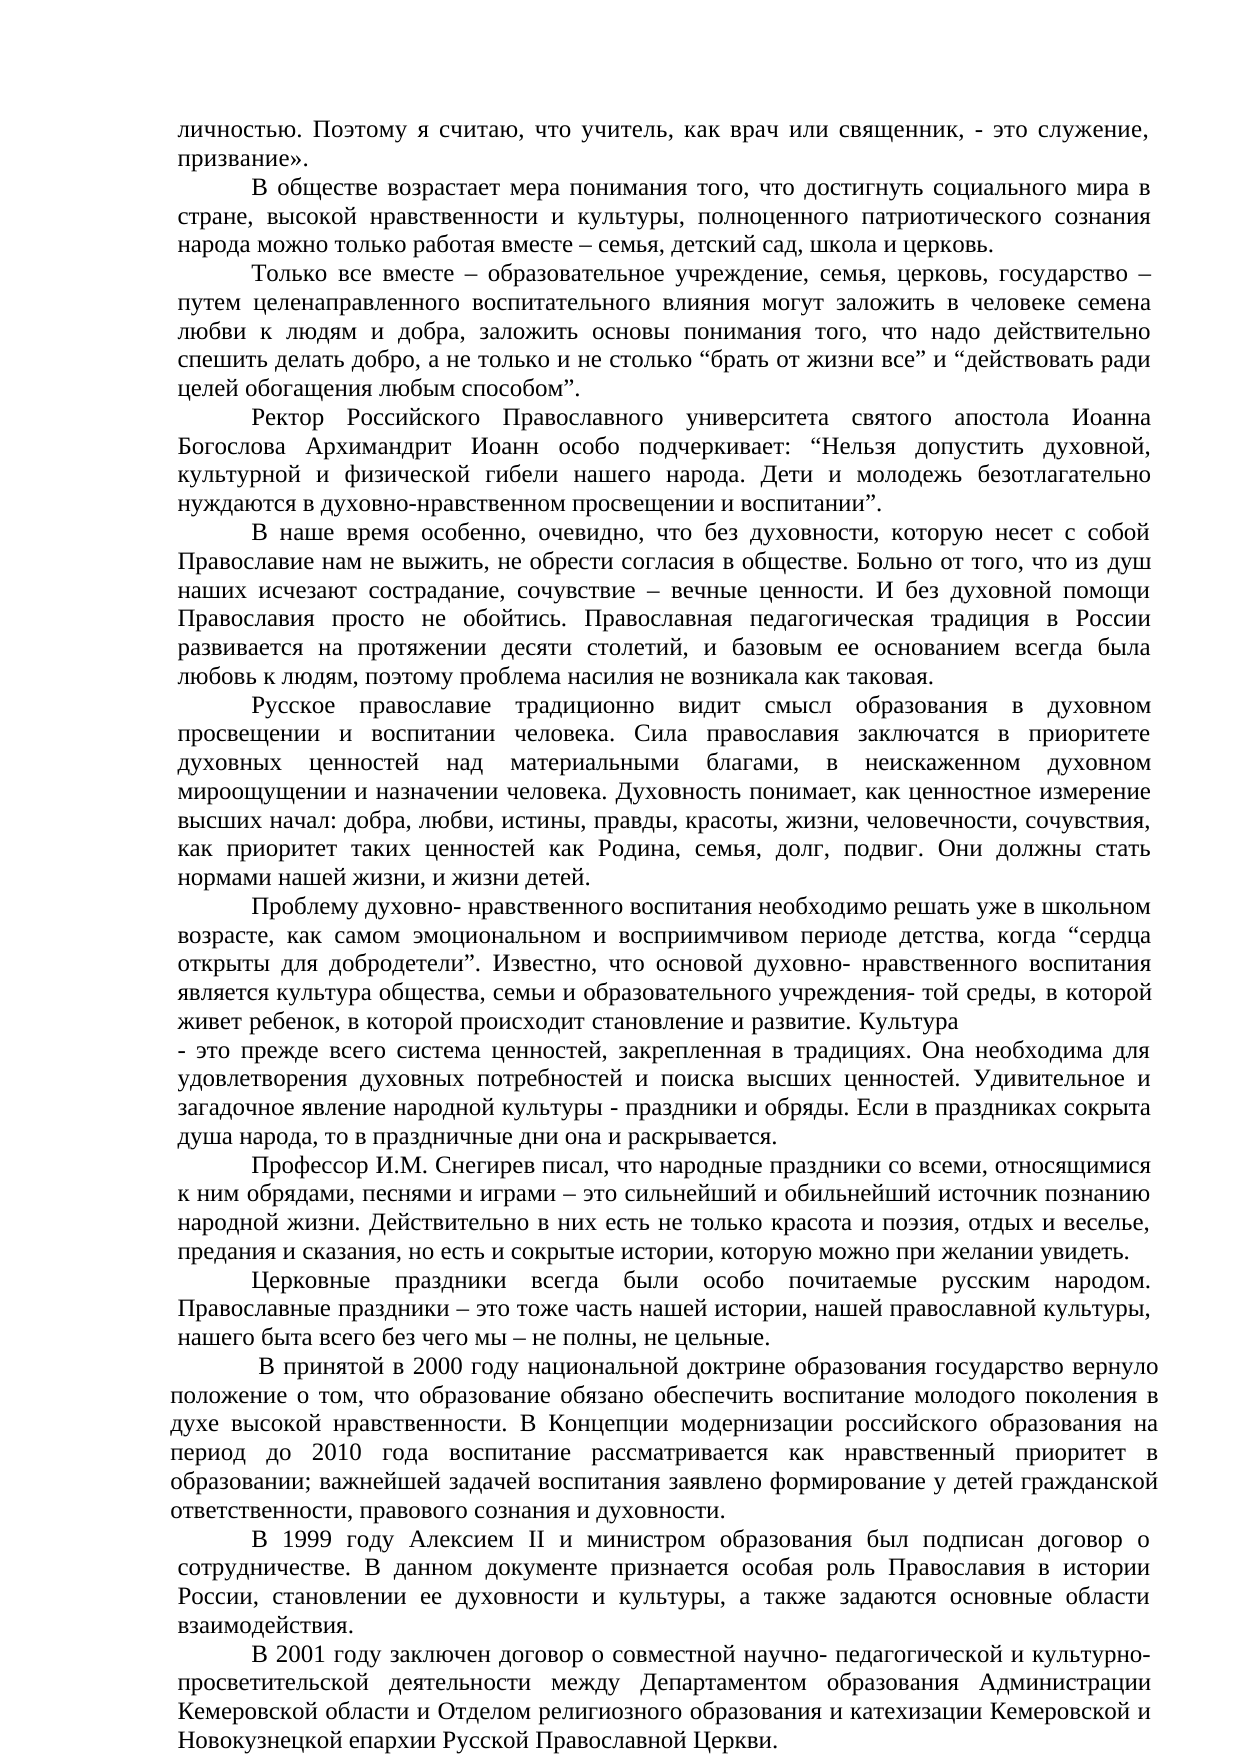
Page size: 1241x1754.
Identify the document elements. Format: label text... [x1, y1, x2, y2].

text Ректор Российского Православного университета святого апостола Иоанна Богослова Архимандрит Иоанн особо подчеркивает: “Нельзя допустить духовной, культурной и физической гибели нашего народа. Дети и молодежь безотлагательно нуждаются в духовно-нравственном просвещении и воспитании”. [177, 402, 1152, 517]
text Церковные праздники всегда были особо почитаемые русским народом. Православные праздники – это тоже часть нашей истории, нашей православной культуры, нашего быта всего без чего мы – не полны, не цельные. [177, 1265, 1152, 1351]
text Проблему духовно- нравственного воспитания необходимо решать уже в школьном возрасте, как самом эмоциональном и восприимчивом периоде детства, когда “сердца открыты для добродетели”. Известно, что основой духовно- нравственного воспитания является культура общества, семьи и образовательного учреждения- той среды, в которой живет ребенок, в которой происходит становление и развитие. Культура [177, 891, 1152, 1035]
text В обществе возрастает мера понимания того, что достигнуть социального мира в стране, высокой нравственности и культуры, полноценного патриотического сознания народа можно только работая вместе – семья, детский сад, школа и церковь. [177, 172, 1152, 258]
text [177, 114, 1151, 172]
text Только все вместе – образовательное учреждение, семья, церковь, государство – путем целенаправленного воспитательного влияния могут заложить в человеке семена любви к людям и добра, заложить основы понимания того, что надо действительно спешить делать добро, а не только и не столько “брать от жизни все” и “действовать ради целей обогащения любым способом”. [177, 258, 1152, 402]
text - это прежде всего система ценностей, закрепленная в традициях. Она необходима для удовлетворения духовных потребностей и поиска высших ценностей. Удивительное и загадочное явление народной культуры - праздники и обряды. Если в праздниках сокрыта душа народа, то в праздничные дни она и раскрывается. [177, 1035, 1152, 1150]
text Русское православие традиционно видит смысл образования в духовном просвещении и воспитании человека. Сила православия заключатся в приоритете духовных ценностей над материальными благами, в неискаженном духовном мироощущении и назначении человека. Духовность понимает, как ценностное измерение высших начал: добра, любви, истины, правды, красоты, жизни, человечности, сочувствия, как приоритет таких ценностей как Родина, семья, долг, подвиг. Они должны стать нормами нашей жизни, и жизни детей. [177, 690, 1152, 891]
text В 2001 году заключен договор о совместной научно- педагогической и культурно- просветительской деятельности между Департаментом образования Администрации Кемеровской области и Отделом религиозного образования и катехизации Кемеровской и Новокузнецкой епархии Русской Православной Церкви. [177, 1639, 1152, 1754]
text В наше время особенно, очевидно, что без духовности, которую несет с собой Православие нам не выжить, не обрести согласия в обществе. Больно от того, что из душ наших исчезают сострадание, сочувствие – вечные ценности. И без духовной помощи Православия просто не обойтись. Православная педагогическая традиция в России развивается на протяжении десяти столетий, и базовым ее основанием всегда была любовь к людям, поэтому проблема насилия не возникала как таковая. [177, 517, 1151, 690]
text Профессор И.М. Снегирев писал, что народные праздники со всеми, относящимися к ним обрядами, песнями и играми – это сильнейший и обильнейший источник познанию народной жизни. Действительно в них есть не только красота и поэзия, отдых и веселье, предания и сказания, но есть и сокрытые истории, которую можно при желании увидеть. [177, 1150, 1152, 1265]
text В принятой в 2000 году национальной доктрине образования государство вернуло положение о том, что образование обязано обеспечить воспитание молодого поколения в духе высокой нравственности. В Концепции модернизации российского образования на период до 2010 года воспитание рассматривается как нравственный приоритет в образовании; важнейшей задачей воспитания заявлено формирование у детей гражданской ответственности, правового сознания и духовности. [170, 1351, 1159, 1523]
text В 1999 году Алексием II и министром образования был подписан договор о сотрудничестве. В данном документе признается особая роль Православия в истории России, становлении ее духовности и культуры, а также задаются основные области взаимодействия. [177, 1524, 1151, 1639]
